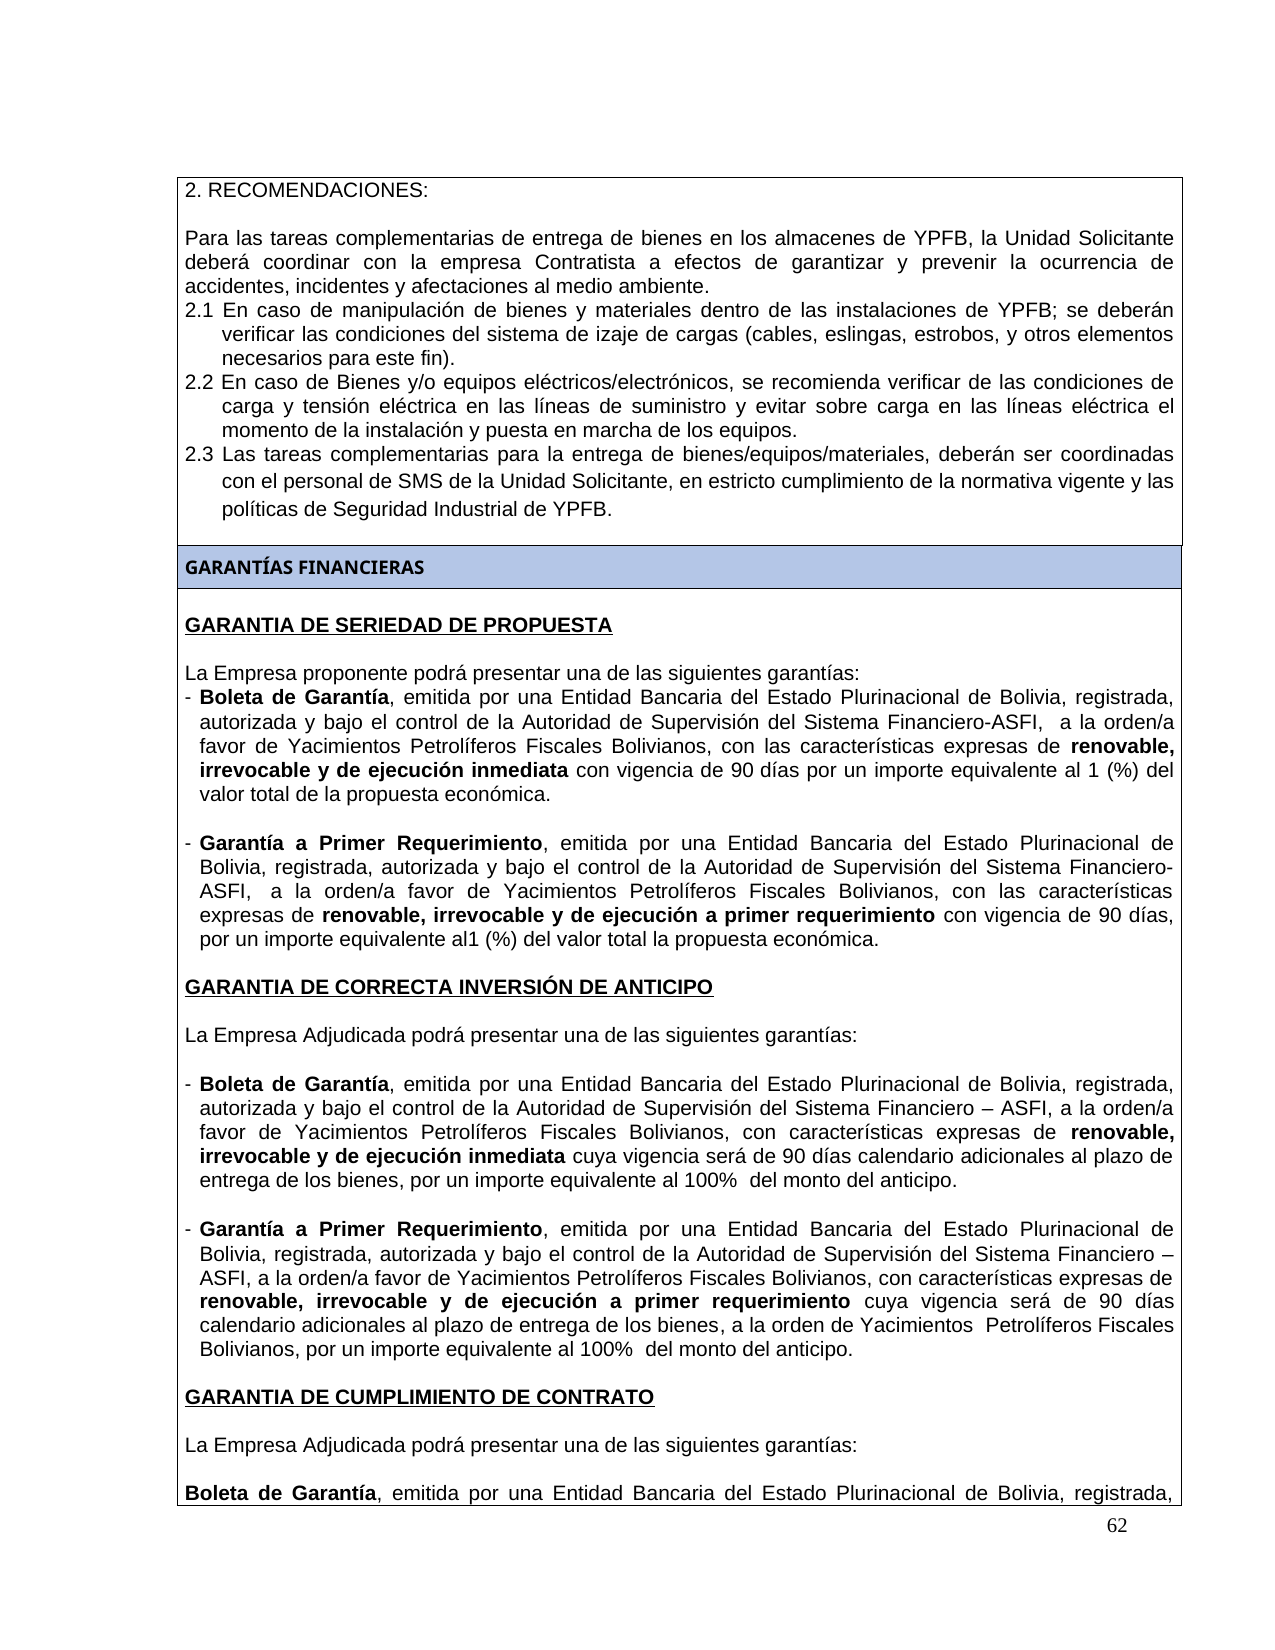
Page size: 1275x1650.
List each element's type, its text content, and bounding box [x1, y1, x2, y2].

table_cell GARANTÍAS FINANCIERAS [178, 546, 1181, 588]
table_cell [178, 589, 1181, 1505]
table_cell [178, 178, 1182, 545]
